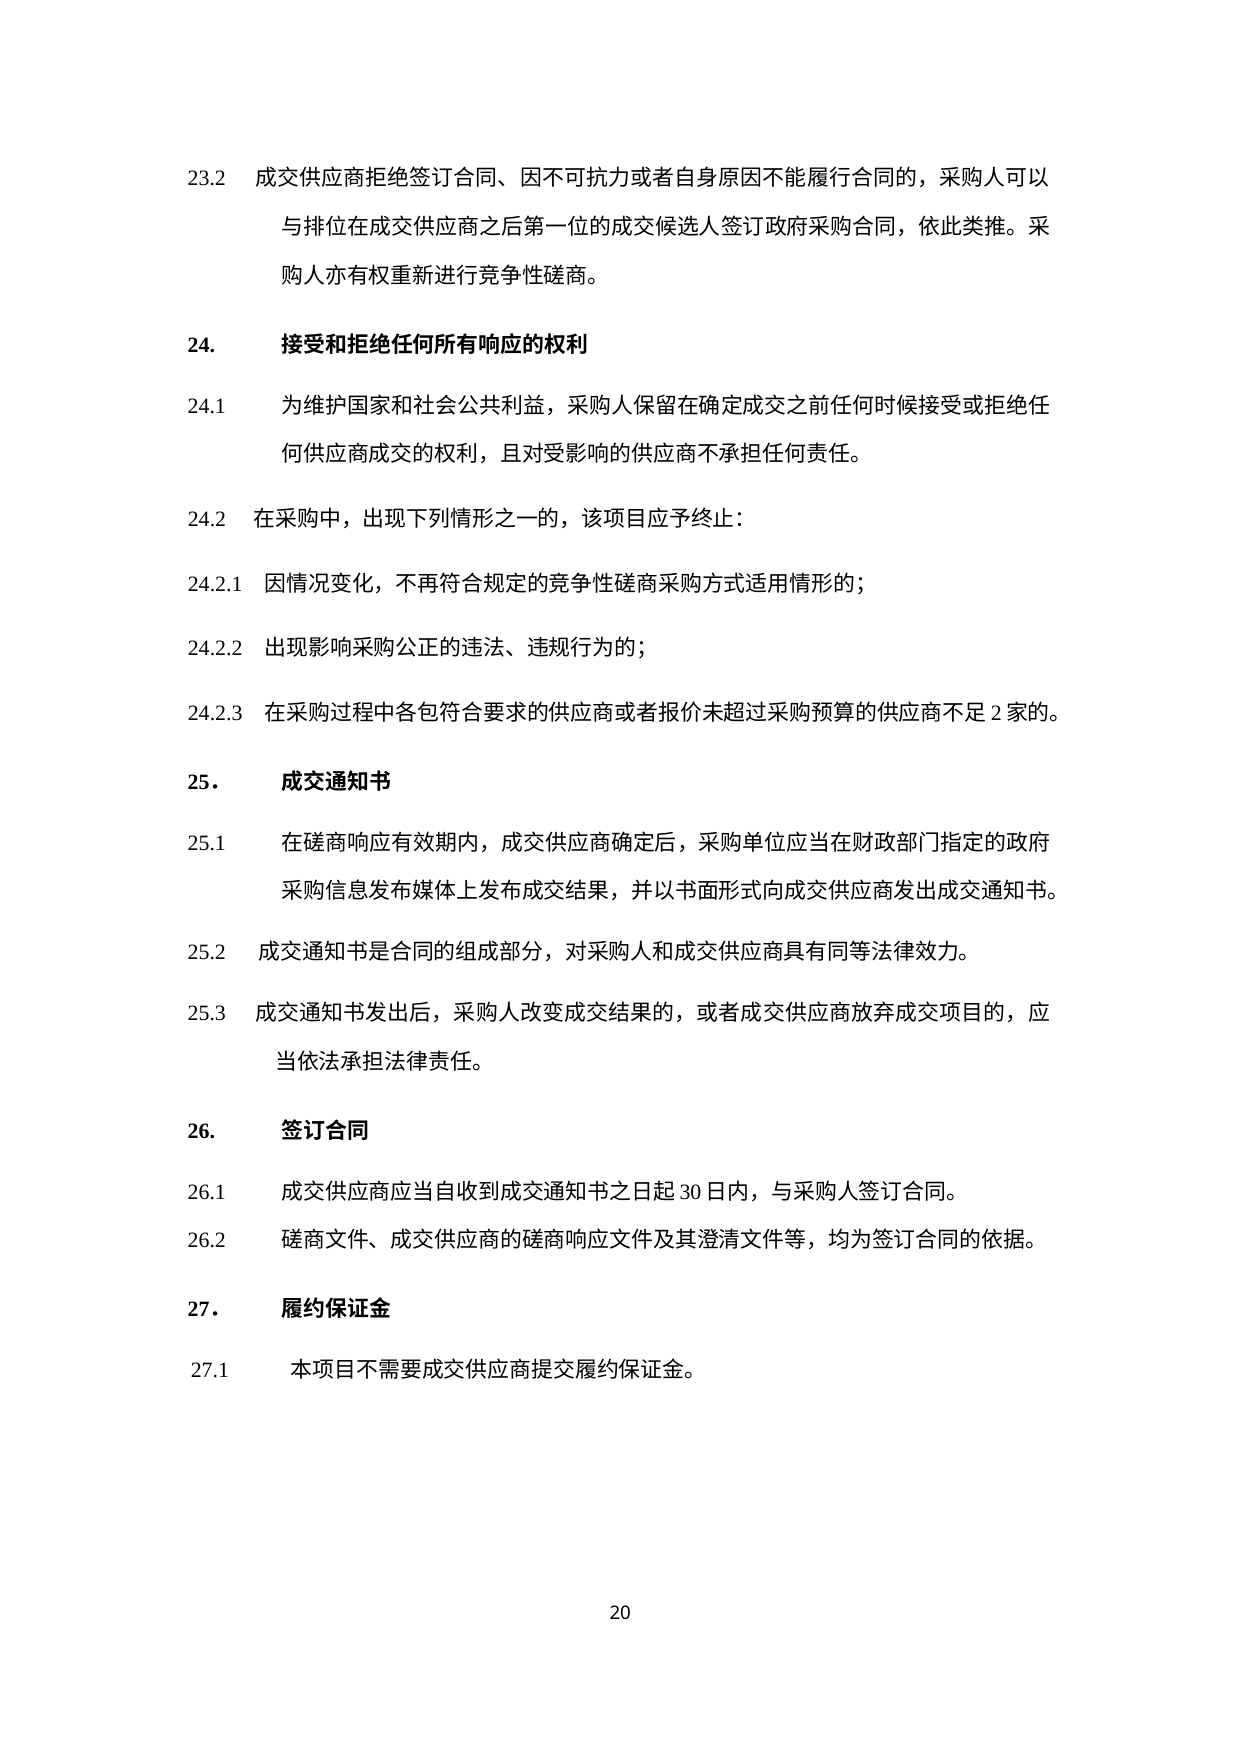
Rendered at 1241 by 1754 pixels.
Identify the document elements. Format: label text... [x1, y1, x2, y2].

text 27.1 本项目不需要成交供应商提交履约保证金。 [191, 1352, 1053, 1384]
text 23.2 成交供应商拒绝签订合同、因不可抗力或者自身原因不能履行合同的，采购人可以与排位在成交供应商之后第一位的成交候选人签订政府采购合同，依此类推。采购人亦有权重新进行竞争性磋商。 [187, 160, 1053, 290]
text 24.1 为维护国家和社会公共利益，采购人保留在确定成交之前任何时候接受或拒绝任何供应商成交的权利，且对受影响的供应商不承担任何责任。 [187, 387, 1053, 468]
subtitle 24. 接受和拒绝任何所有响应的权利 [187, 326, 1053, 359]
subtitle 27． 履约保证金 [187, 1291, 1053, 1323]
text 26.2 磋商文件、成交供应商的磋商响应文件及其澄清文件等，均为签订合同的依据。 [187, 1222, 1053, 1254]
text 25.3 成交通知书发出后，采购人改变成交结果的，或者成交供应商放弃成交项目的，应当依法承担法律责任。 [187, 995, 1053, 1076]
text 25.1 在磋商响应有效期内，成交供应商确定后，采购单位应当在财政部门指定的政府采购信息发布媒体上发布成交结果，并以书面形式向成交供应商发出成交通知书。 [187, 824, 1053, 906]
text 26.1 成交供应商应当自收到成交通知书之日起30日内，与采购人签订合同。 [187, 1173, 1053, 1206]
text 24.2.3 在采购过程中各包符合要求的供应商或者报价未超过采购预算的供应商不足2家的。 [188, 694, 1053, 727]
text 25.2 成交通知书是合同的组成部分，对采购人和成交供应商具有同等法律效力。 [187, 934, 1053, 966]
subtitle 25． 成交通知书 [187, 763, 1053, 796]
text 24.2 在采购中，出现下列情形之一的，该项目应予终止： [188, 501, 1053, 533]
text 24.2.1 因情况变化，不再符合规定的竞争性磋商采购方式适用情形的； [188, 565, 1053, 598]
text 24.2.2 出现影响采购公正的违法、违规行为的； [188, 630, 1053, 662]
subtitle 26. 签订合同 [187, 1113, 1053, 1145]
